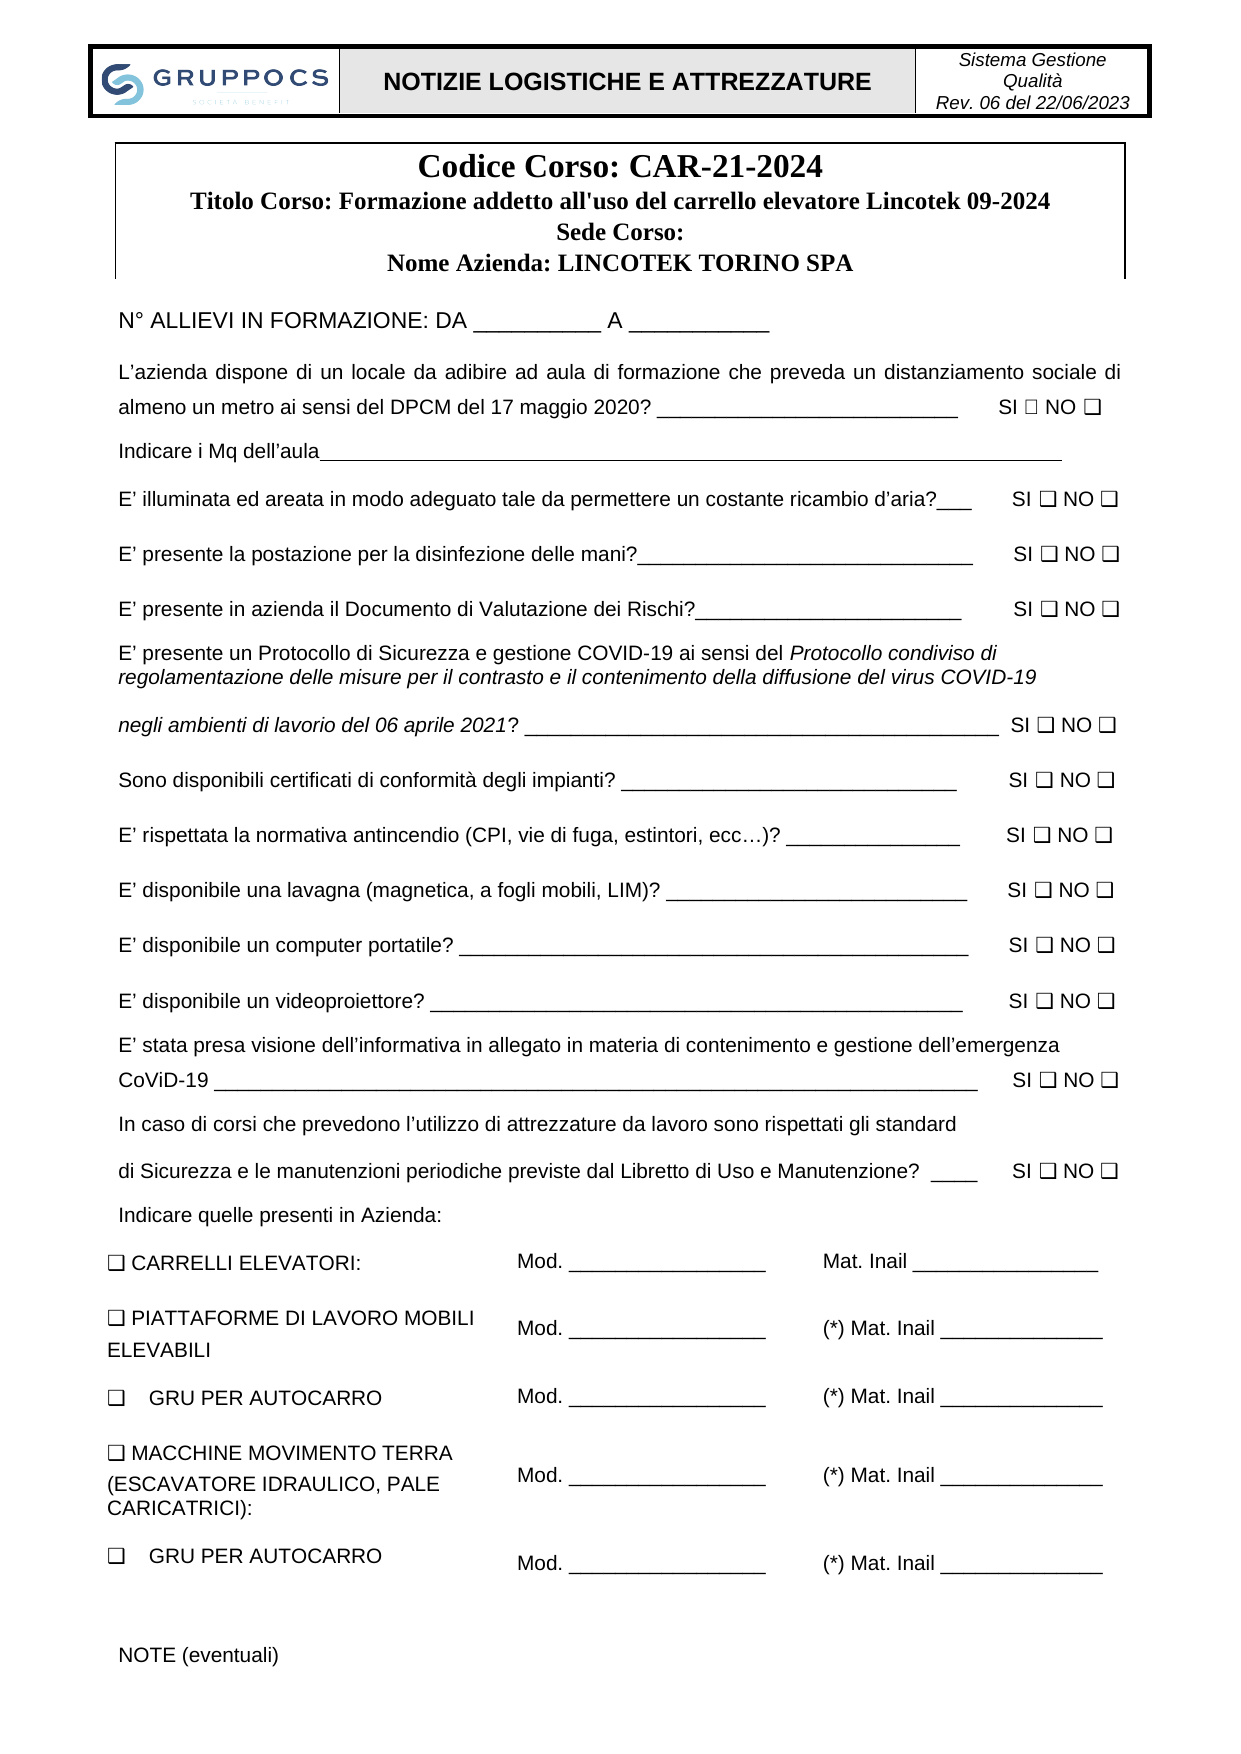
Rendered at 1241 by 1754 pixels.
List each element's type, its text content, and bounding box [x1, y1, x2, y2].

text E’ illuminata ed areata in modo adeguato tale da permettere un costante ricambio d’aria?___ SI ❑ NO ❑ [118, 475, 1122, 518]
table_cell (*) Mat. Inail ______________ [811, 1362, 1117, 1417]
table_cell (*) Mat. Inail ______________ [811, 1283, 1117, 1362]
text E’ disponibile una lavagna (magnetica, a fogli mobili, LIM)? __________________________ SI ❑ NO ❑ [118, 867, 1122, 909]
text E’ stata presa visione dell’informativa in allegato in materia di contenimento e gestione dell’emergenza CoViD-19 __________________________________________________________________ SI ❑ NO ❑ [118, 1032, 1122, 1099]
table_header Mat. Inail ________________ [811, 1227, 1117, 1282]
text E’ disponibile un computer portatile? ____________________________________________ SI ❑ NO ❑ [118, 922, 1122, 965]
picture [101, 64, 332, 106]
text E’ presente un Protocollo di Sicurezza e gestione COVID-19 ai sensi del Protocollo condiviso di regolamentazione delle misure per il contrasto e il contenimento della diffusione del virus COVID-19 [118, 641, 1122, 689]
text E’ presente la postazione per la disinfezione delle mani?_____________________________ SI ❑ NO ❑ [118, 530, 1122, 573]
text Nome Azienda: LINCOTEK TORINO SPA [116, 248, 1124, 279]
table_cell (*) Mat. Inail ______________ [811, 1417, 1117, 1520]
table_cell ❑ GRU PER AUTOCARRO [96, 1520, 506, 1630]
table_cell ❑ MACCHINE MOVIMENTO TERRA (ESCAVATORE IDRAULICO, PALE CARICATRICI): [96, 1417, 506, 1520]
table_cell Mod. _________________ [506, 1283, 811, 1362]
text Sede Corso: [116, 217, 1124, 248]
text E’ disponibile un videoproiettore? ______________________________________________ SI ❑ NO ❑ [118, 977, 1122, 1020]
table_cell (*) Mat. Inail ______________ [811, 1520, 1117, 1630]
text Indicare quelle presenti in Azienda: [118, 1203, 1122, 1227]
table_cell ❑ PIATTAFORME DI LAVORO MOBILI ELEVABILI [96, 1283, 506, 1362]
text Indicare i Mq dell’aula [118, 439, 1122, 463]
text Titolo Corso: Formazione addetto all'uso del carrello elevatore Lincotek 09-2024 [116, 186, 1124, 217]
table_cell Mod. _________________ [506, 1362, 811, 1417]
table_cell Mod. _________________ [506, 1520, 811, 1630]
text Sono disponibili certificati di conformità degli impianti? _____________________________ SI ❑ NO ❑ [118, 756, 1122, 799]
text Codice Corso: CAR-21-2024 [116, 144, 1124, 186]
text E’ rispettata la normativa antincendio (CPI, vie di fuga, estintori, ecc…)? _______________ SI ❑ NO ❑ [118, 812, 1122, 854]
text negli ambienti di lavorio del 06 aprile 2021? _________________________________________ SI ❑ NO ❑ [118, 701, 1122, 744]
text In caso di corsi che prevedono l’utilizzo di attrezzature da lavoro sono rispettati gli standard [118, 1112, 1122, 1136]
text E’ presente in azienda il Documento di Valutazione dei Rischi?_______________________ SI ❑ NO ❑ [118, 586, 1122, 628]
text NOTE (eventuali) [118, 1643, 1122, 1667]
text L’azienda dispone di un locale da adibire ad aula di formazione che preveda un distanziamento sociale di almeno un metro ai sensi del DPCM del 17 maggio 2020? __________________________ SI  NO ❑ [118, 359, 1122, 426]
table_cell Mod. _________________ [506, 1417, 811, 1520]
text di Sicurezza e le manutenzioni periodiche previste dal Libretto di Uso e Manutenzione? ____ SI ❑ NO ❑ [118, 1148, 1122, 1191]
table_cell ❑ GRU PER AUTOCARRO [96, 1362, 506, 1417]
table_header Mod. _________________ [506, 1227, 811, 1282]
table_header ❑ CARRELLI ELEVATORI: [96, 1227, 506, 1282]
text N° ALLIEVI IN FORMAZIONE: DA __________ A ___________ [118, 307, 1122, 334]
